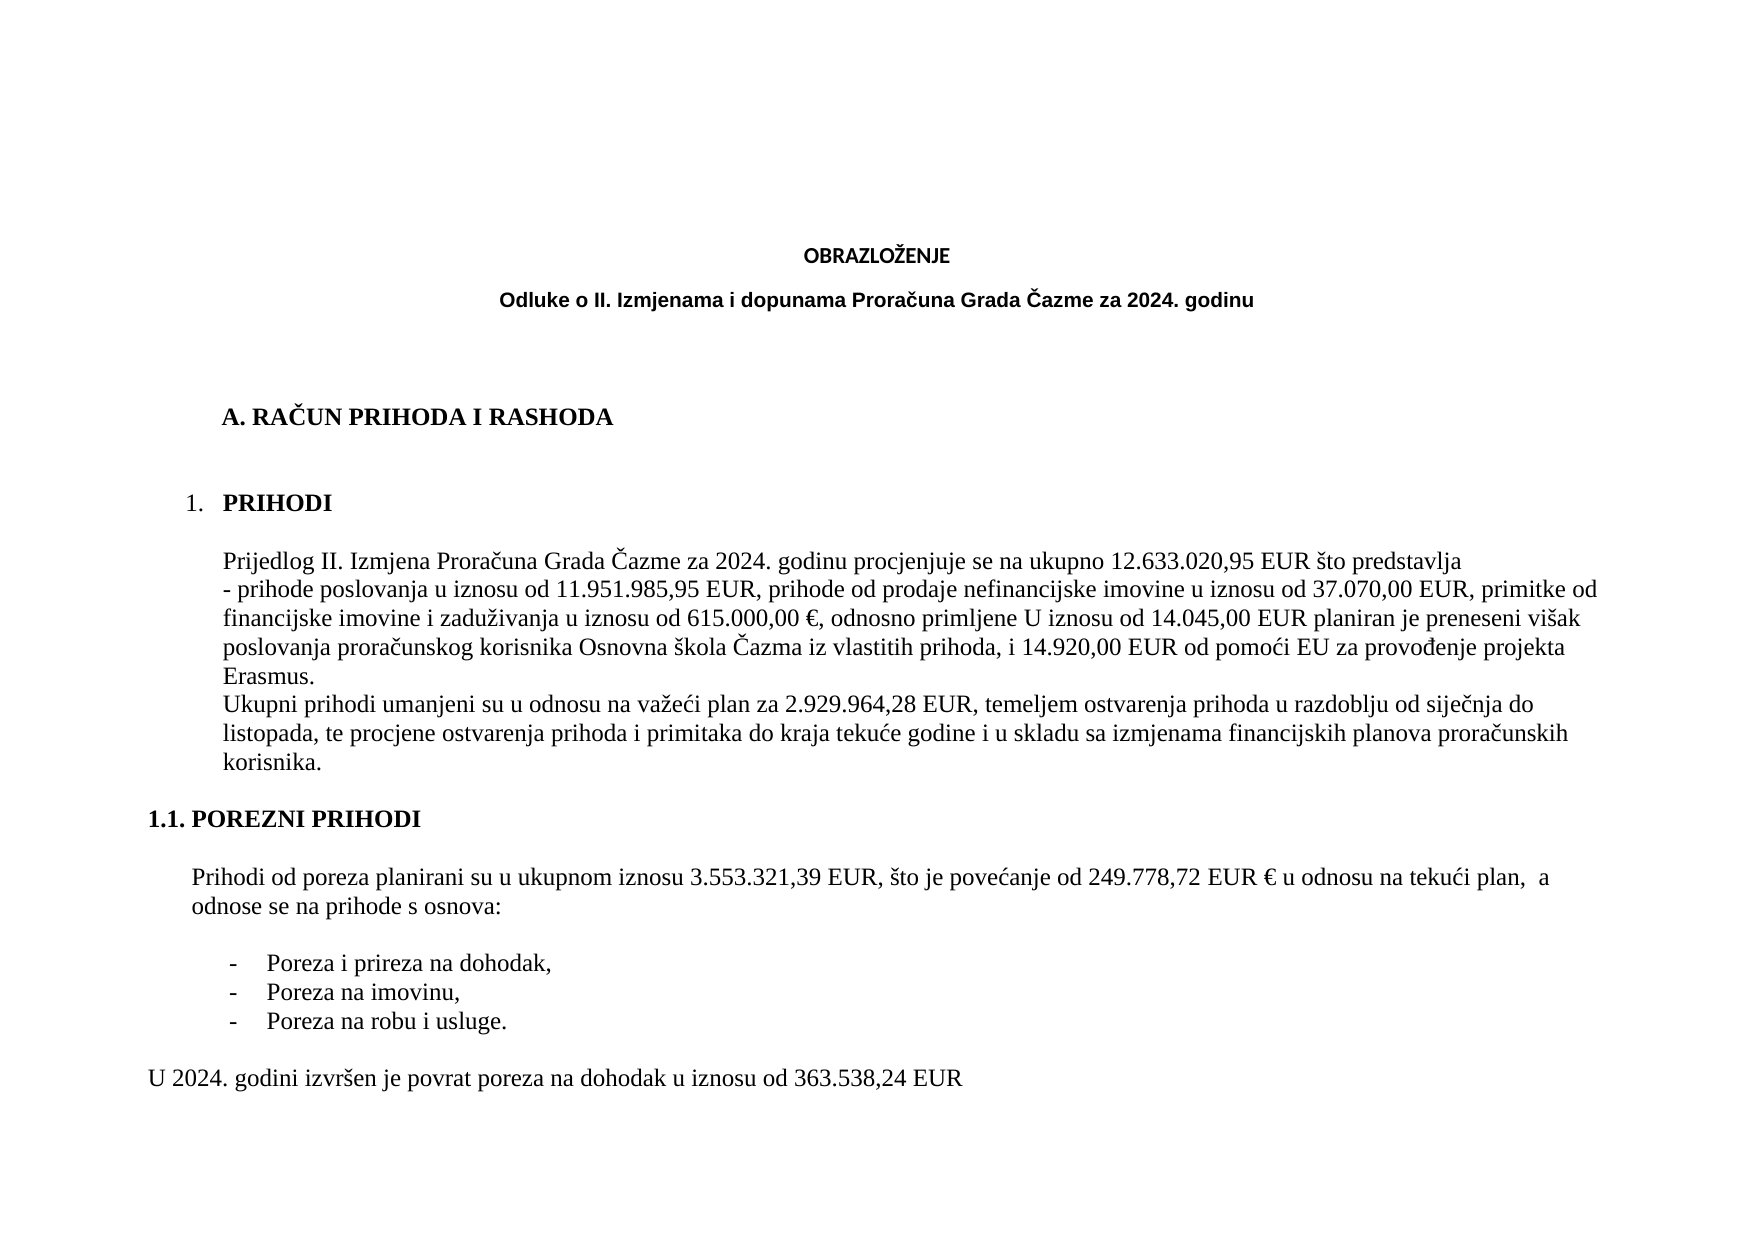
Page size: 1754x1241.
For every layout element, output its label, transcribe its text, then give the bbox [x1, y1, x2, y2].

list POREZNI PRIHODI [148, 804, 1606, 833]
text Odluke o II. Izmjenama i dopunama Proračuna Grada Čazme za 2024. godinu [148, 288, 1606, 312]
text - prihode poslovanja u iznosu od 11.951.985,95 EUR, prihode od prodaje nefinancijske imovine u iznosu od 37.070,00 EUR, primitke od financijske imovine i zaduživanja u iznosu od 615.000,00 €, odnosno primljene U iznosu od 14.045,00 EUR planiran je preneseni višak poslovanja proračunskog korisnika Osnovna škola Čazma iz vlastitih prihoda, i 14.920,00 EUR od pomoći EU za provođenje projekta Erasmus. [223, 574, 1606, 689]
list Poreza na robu i usluge. [229, 1006, 1606, 1034]
list Poreza na imovinu, [229, 977, 1606, 1006]
text Ukupni prihodi umanjeni su u odnosu na važeći plan za 2.929.964,28 EUR, temeljem ostvarenja prihoda u razdoblju od siječnja do listopada, te procjene ostvarenja prihoda i primitaka do kraja tekuće godine i u skladu sa izmjenama financijskih planova proračunskih korisnika. [223, 689, 1606, 776]
list PRIHODI [185, 488, 1606, 517]
text U 2024. godini izvršen je povrat poreza na dohodak u iznosu od 363.538,24 EUR [148, 1063, 1606, 1092]
text Prijedlog II. Izmjena Proračuna Grada Čazme za 2024. godinu procjenjuje se na ukupno 12.633.020,95 EUR što predstavlja [223, 546, 1606, 574]
text OBRAZLOŽENJE [148, 241, 1606, 269]
text Prihodi od poreza planirani su u ukupnom iznosu 3.553.321,39 EUR, što je povećanje od 249.778,72 EUR € u odnosu na tekući plan, a odnose se na prihode s osnova: [191, 862, 1606, 919]
list Poreza i prireza na dohodak, [229, 948, 1606, 977]
list A. RAČUN PRIHODA I RASHODA [148, 402, 1606, 431]
